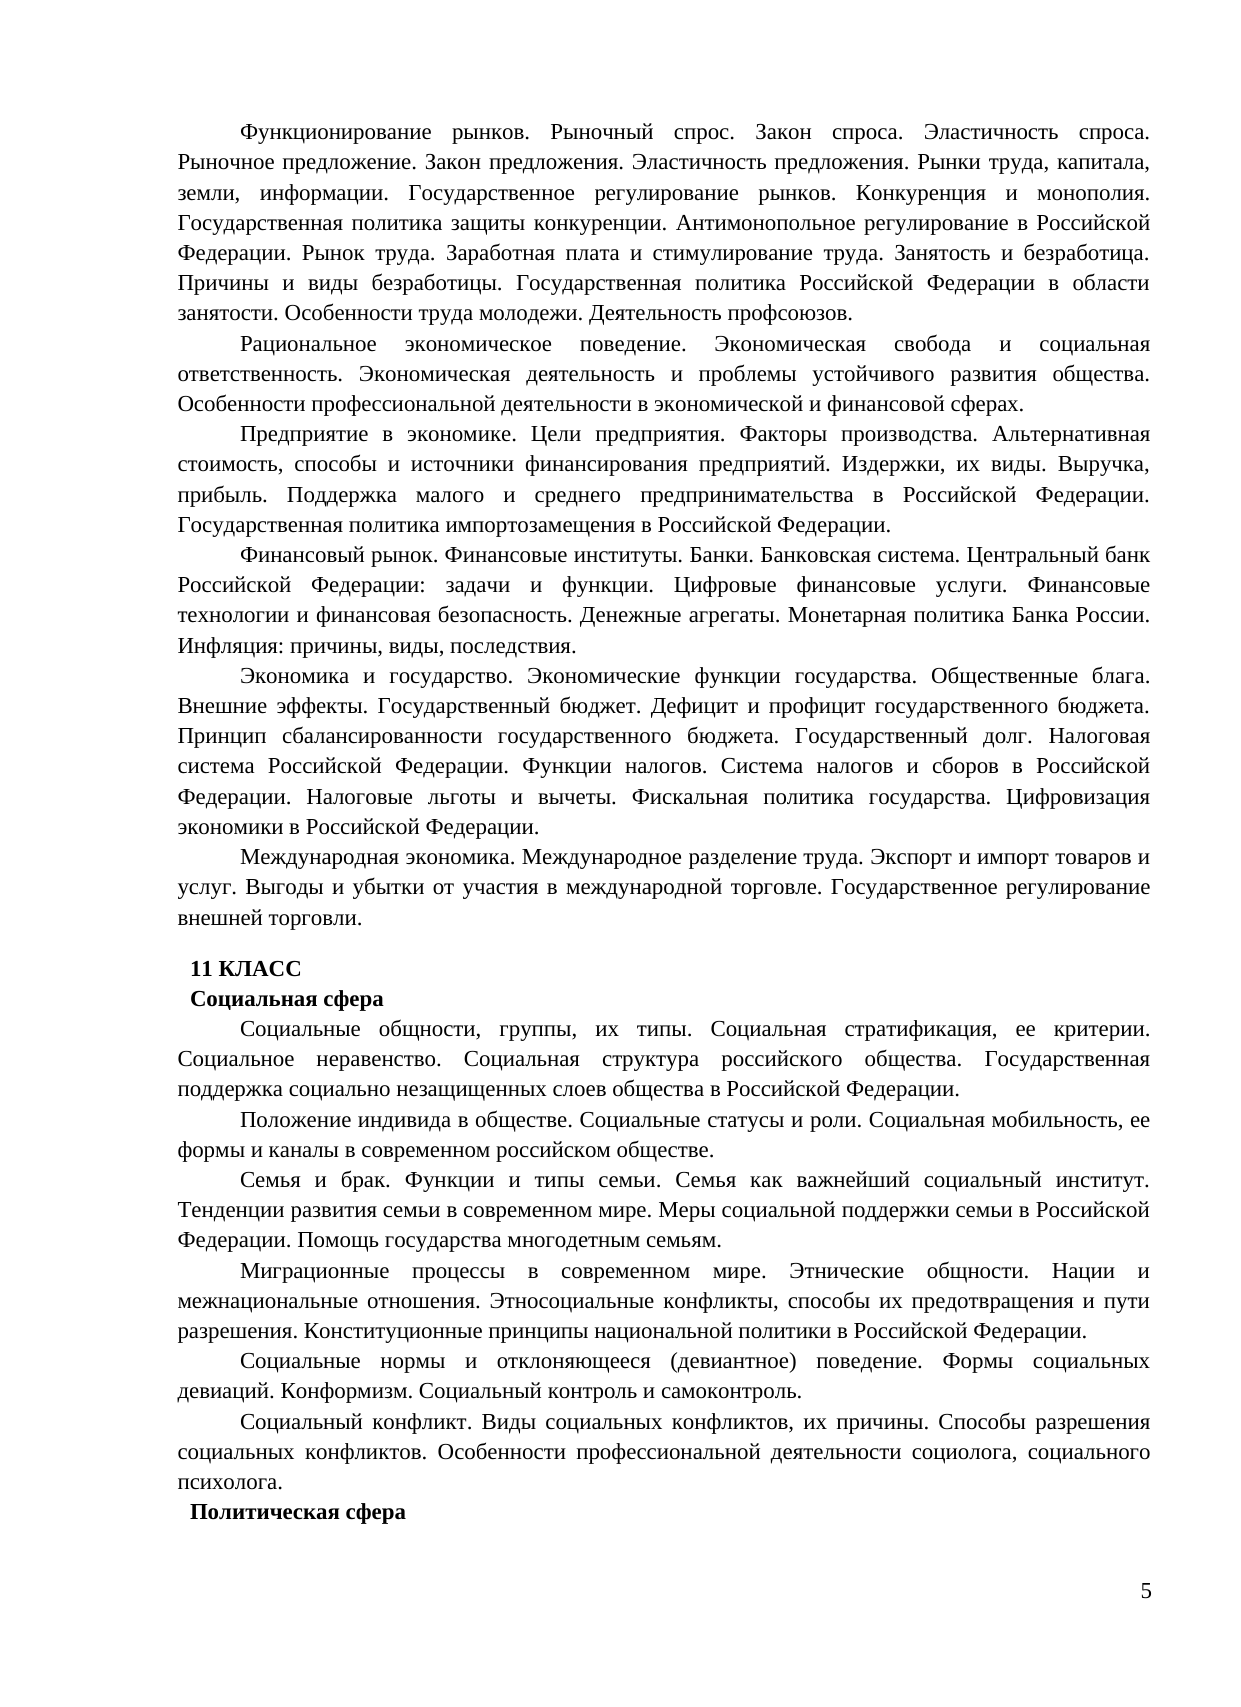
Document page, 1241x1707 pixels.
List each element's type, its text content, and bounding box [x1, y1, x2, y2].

text Социальный конфликт. Виды социальных конфликтов, их причины. Способы разрешения социальных конфликтов. Особенности профессиональной деятельности социолога, социального психолога. [177, 1408, 1152, 1494]
text Положение индивида в обществе. Социальные статусы и роли. Социальная мобильность, ее формы и каналы в современном российском обществе. [177, 1106, 1152, 1162]
text Рациональное экономическое поведение. Экономическая свобода и социальная ответственность. Экономическая деятельность и проблемы устойчивого развития общества. Особенности профессиональной деятельности в экономической и финансовой сферах. [177, 329, 1152, 416]
text Международная экономика. Международное разделение труда. Экспорт и импорт товаров и услуг. Выгоды и убытки от участия в международной торговле. Государственное регулирование внешней торговли. [177, 843, 1152, 930]
text Социальные нормы и отклоняющееся (девиантное) поведение. Формы социальных девиаций. Конформизм. Социальный контроль и самоконтроль. [177, 1347, 1152, 1404]
text Семья и брак. Функции и типы семьи. Семья как важнейший социальный институт. Тенденции развития семьи в современном мире. Меры социальной поддержки семьи в Российской Федерации. Помощь государства многодетным семьям. [177, 1166, 1152, 1253]
text Политическая сфера [190, 1498, 1152, 1525]
text Социальная сфера [190, 985, 1152, 1011]
text Миграционные процессы в современном мире. Этнические общности. Нации и межнациональные отношения. Этносоциальные конфликты, способы их предотвращения и пути разрешения. Конституционные принципы национальной политики в Российской Федерации. [177, 1257, 1152, 1343]
text Финансовый рынок. Финансовые институты. Банки. Банковская система. Центральный банк Российской Федерации: задачи и функции. Цифровые финансовые услуги. Финансовые технологии и финансовая безопасность. Денежные агрегаты. Монетарная политика Банка России. Инфляция: причины, виды, последствия. [177, 541, 1152, 658]
text Предприятие в экономике. Цели предприятия. Факторы производства. Альтернативная стоимость, способы и источники финансирования предприятий. Издержки, их виды. Выручка, прибыль. Поддержка малого и среднего предпринимательства в Российской Федерации. Государственная политика импортозамещения в Российской Федерации. [177, 420, 1152, 537]
text 11 КЛАСС [190, 954, 1152, 981]
text Социальные общности, группы, их типы. Социальная стратификация, ее критерии. Социальное неравенство. Социальная структура российского общества. Государственная поддержка социально незащищенных слоев общества в Российской Федерации. [177, 1015, 1152, 1102]
text Экономика и государство. Экономические функции государства. Общественные блага. Внешние эффекты. Государственный бюджет. Дефицит и профицит государственного бюджета. Принцип сбалансированности государственного бюджета. Государственный долг. Налоговая система Российской Федерации. Функции налогов. Система налогов и сборов в Российской Федерации. Налоговые льготы и вычеты. Фискальная политика государства. Цифровизация экономики в Российской Федерации. [177, 662, 1152, 839]
text Функционирование рынков. Рыночный спрос. Закон спроса. Эластичность спроса. Рыночное предложение. Закон предложения. Эластичность предложения. Рынки труда, капитала, земли, информации. Государственное регулирование рынков. Конкуренция и монополия. Государственная политика защиты конкуренции. Антимонопольное регулирование в Российской Федерации. Рынок труда. Заработная плата и стимулирование труда. Занятость и безработица. Причины и виды безработицы. Государственная политика Российской Федерации в области занятости. Особенности труда молодежи. Деятельность профсоюзов. [177, 118, 1152, 326]
